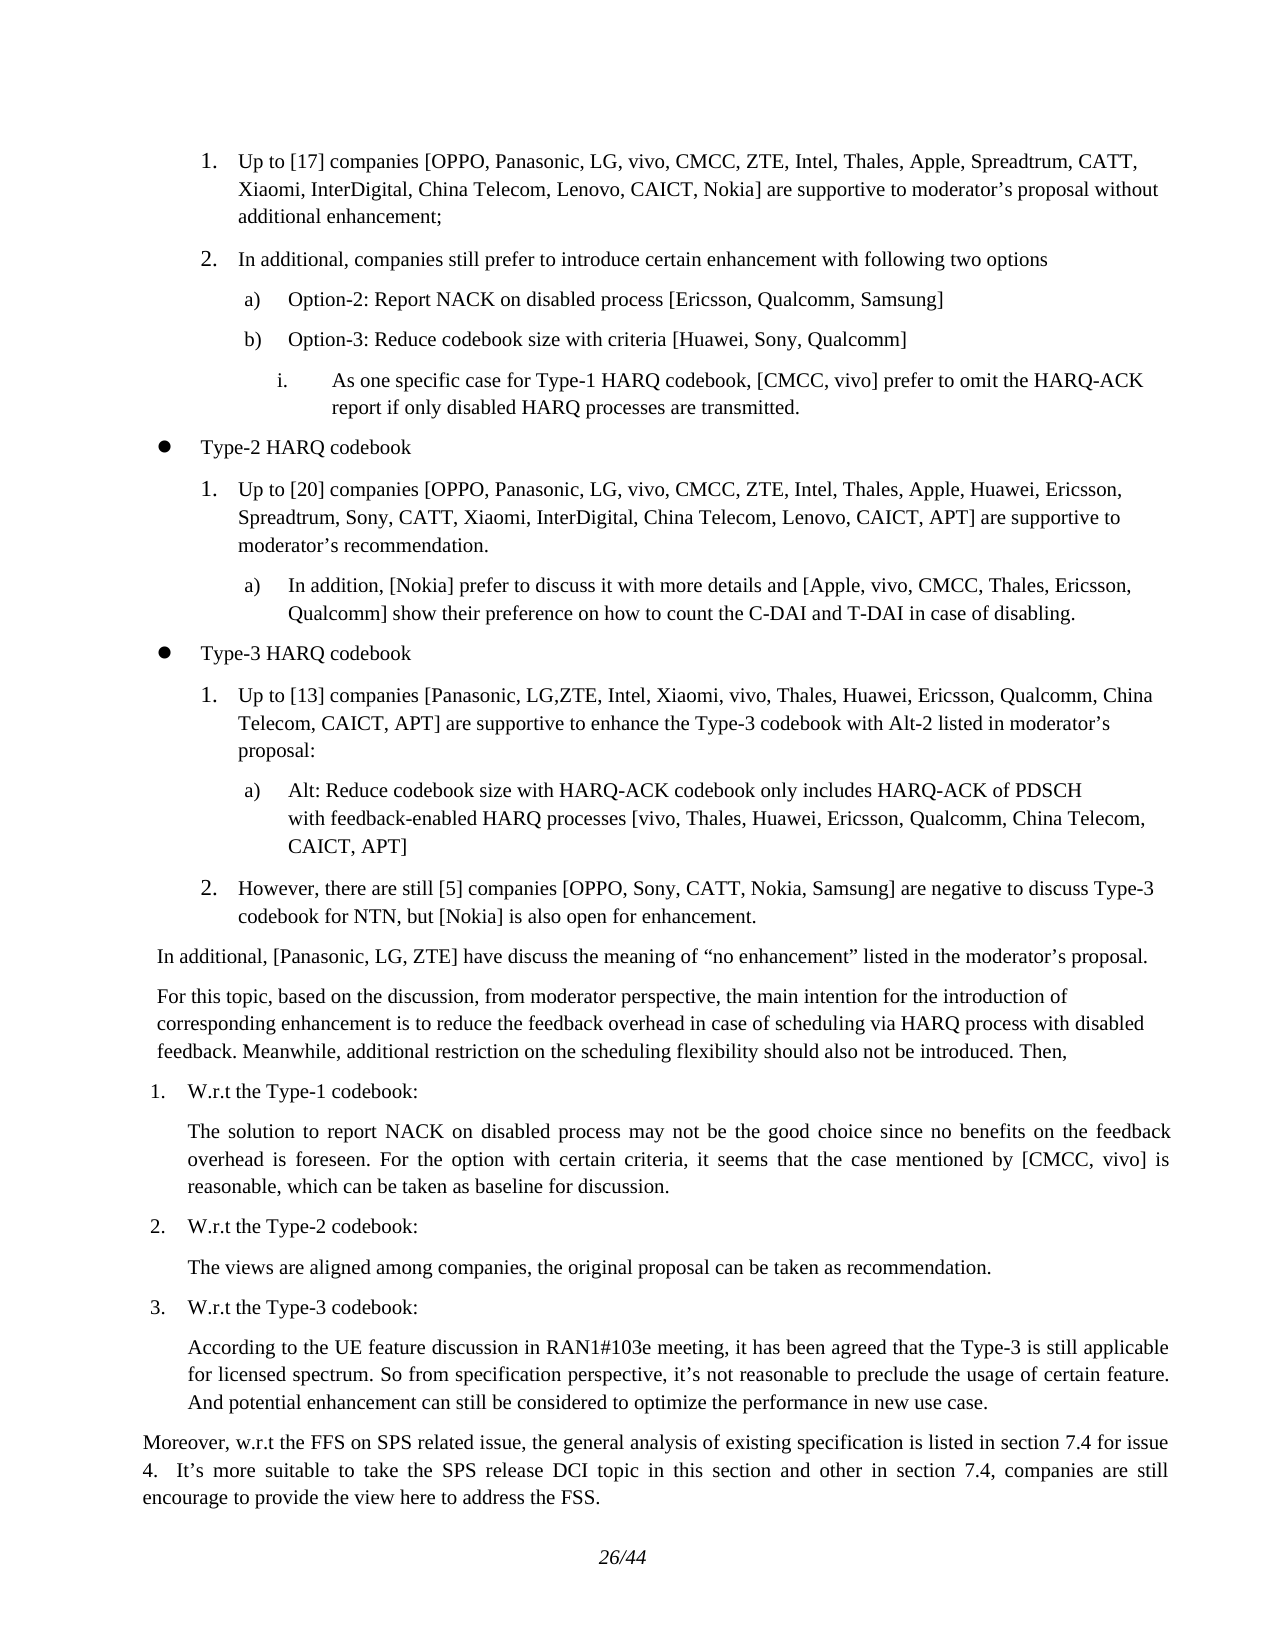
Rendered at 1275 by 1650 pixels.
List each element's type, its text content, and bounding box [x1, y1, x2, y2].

list As one specific case for Type-1 HARQ codebook, [CMCC, vivo] prefer to omit the HARQ-ACK report if only disabled HARQ processes are transmitted. [288, 367, 1172, 419]
list In addition, [Nokia] prefer to discuss it with more details and [Apple, vivo, CMCC, Thales, Ericsson, Qualcomm] show their preference on how to count the C-DAI and T-DAI in case of disabling. [244, 573, 1172, 624]
list Type-2 HARQ codebook [157, 435, 1172, 459]
text The views are aligned among companies, the original proposal can be taken as recommendation. [187, 1254, 1172, 1279]
list Up to [20] companies [OPPO, Panasonic, LG, vivo, CMCC, ZTE, Intel, Thales, Apple, Huawei, Ericsson, Spreadtrum, Sony, CATT, Xiaomi, InterDigital, China Telecom, Lenovo, CAICT, APT] are supportive to moderator’s recommendation. [200, 475, 1172, 557]
text In additional, [Panasonic, LG, ZTE] have discuss the meaning of “no enhancement” listed in the moderator’s proposal. [157, 944, 1172, 968]
list In additional, companies still prefer to introduce certain enhancement with following two options [200, 244, 1172, 271]
text For this topic, based on the discussion, from moderator perspective, the main intention for the introduction of corresponding enhancement is to reduce the feedback overhead in case of scheduling via HARQ process with disabled feedback. Meanwhile, additional restriction on the scheduling flexibility should also not be introduced. Then, [157, 984, 1172, 1063]
list However, there are still [5] companies [OPPO, Sony, CATT, Nokia, Samsung] are negative to discuss Type-3 codebook for NTN, but [Nokia] is also open for enhancement. [200, 874, 1172, 928]
text According to the UE feature discussion in RAN1#103e meeting, it has been agreed that the Type-3 is still applicable for licensed spectrum. So from specification perspective, it’s not reasonable to preclude the usage of certain feature. And potential enhancement can still be considered to optimize the performance in new use case. [187, 1335, 1172, 1414]
list Type-3 HARQ codebook [157, 641, 1172, 665]
text The solution to report NACK on disabled process may not be the good choice since no benefits on the feedback overhead is foreseen. For the option with certain criteria, it seems that the case mentioned by [CMCC, vivo] is reasonable, which can be taken as baseline for discussion. [187, 1119, 1172, 1198]
text Moreover, w.r.t the FFS on SPS related issue, the general analysis of existing specification is listed in section 7.4 for issue 4. It’s more suitable to take the SPS release DCI topic in this section and other in section 7.4, companies are still encourage to provide the view here to address the FSS. [142, 1430, 1172, 1509]
list W.r.t the Type-1 codebook: [150, 1079, 1172, 1103]
list Option-3: Reduce codebook size with criteria [Huawei, Sony, Qualcomm] [244, 327, 1172, 351]
list Up to [13] companies [Panasonic, LG,ZTE, Intel, Xiaomi, vivo, Thales, Huawei, Ericsson, Qualcomm, China Telecom, CAICT, APT] are supportive to enhance the Type-3 codebook with Alt-2 listed in moderator’s proposal: [200, 681, 1172, 762]
list W.r.t the Type-2 codebook: [150, 1214, 1172, 1238]
list Up to [17] companies [OPPO, Panasonic, LG, vivo, CMCC, ZTE, Intel, Thales, Apple, Spreadtrum, CATT, Xiaomi, InterDigital, China Telecom, Lenovo, CAICT, Nokia] are supportive to moderator’s proposal without additional enhancement; [200, 147, 1172, 228]
list Option-2: Report NACK on disabled process [Ericsson, Qualcomm, Samsung] [244, 287, 1172, 311]
list Alt: Reduce codebook size with HARQ-ACK codebook only includes HARQ-ACK of PDSCH with feedback-enabled HARQ processes [vivo, Thales, Huawei, Ericsson, Qualcomm, China Telecom, CAICT, APT] [244, 778, 1172, 858]
list W.r.t the Type-3 codebook: [150, 1295, 1172, 1319]
